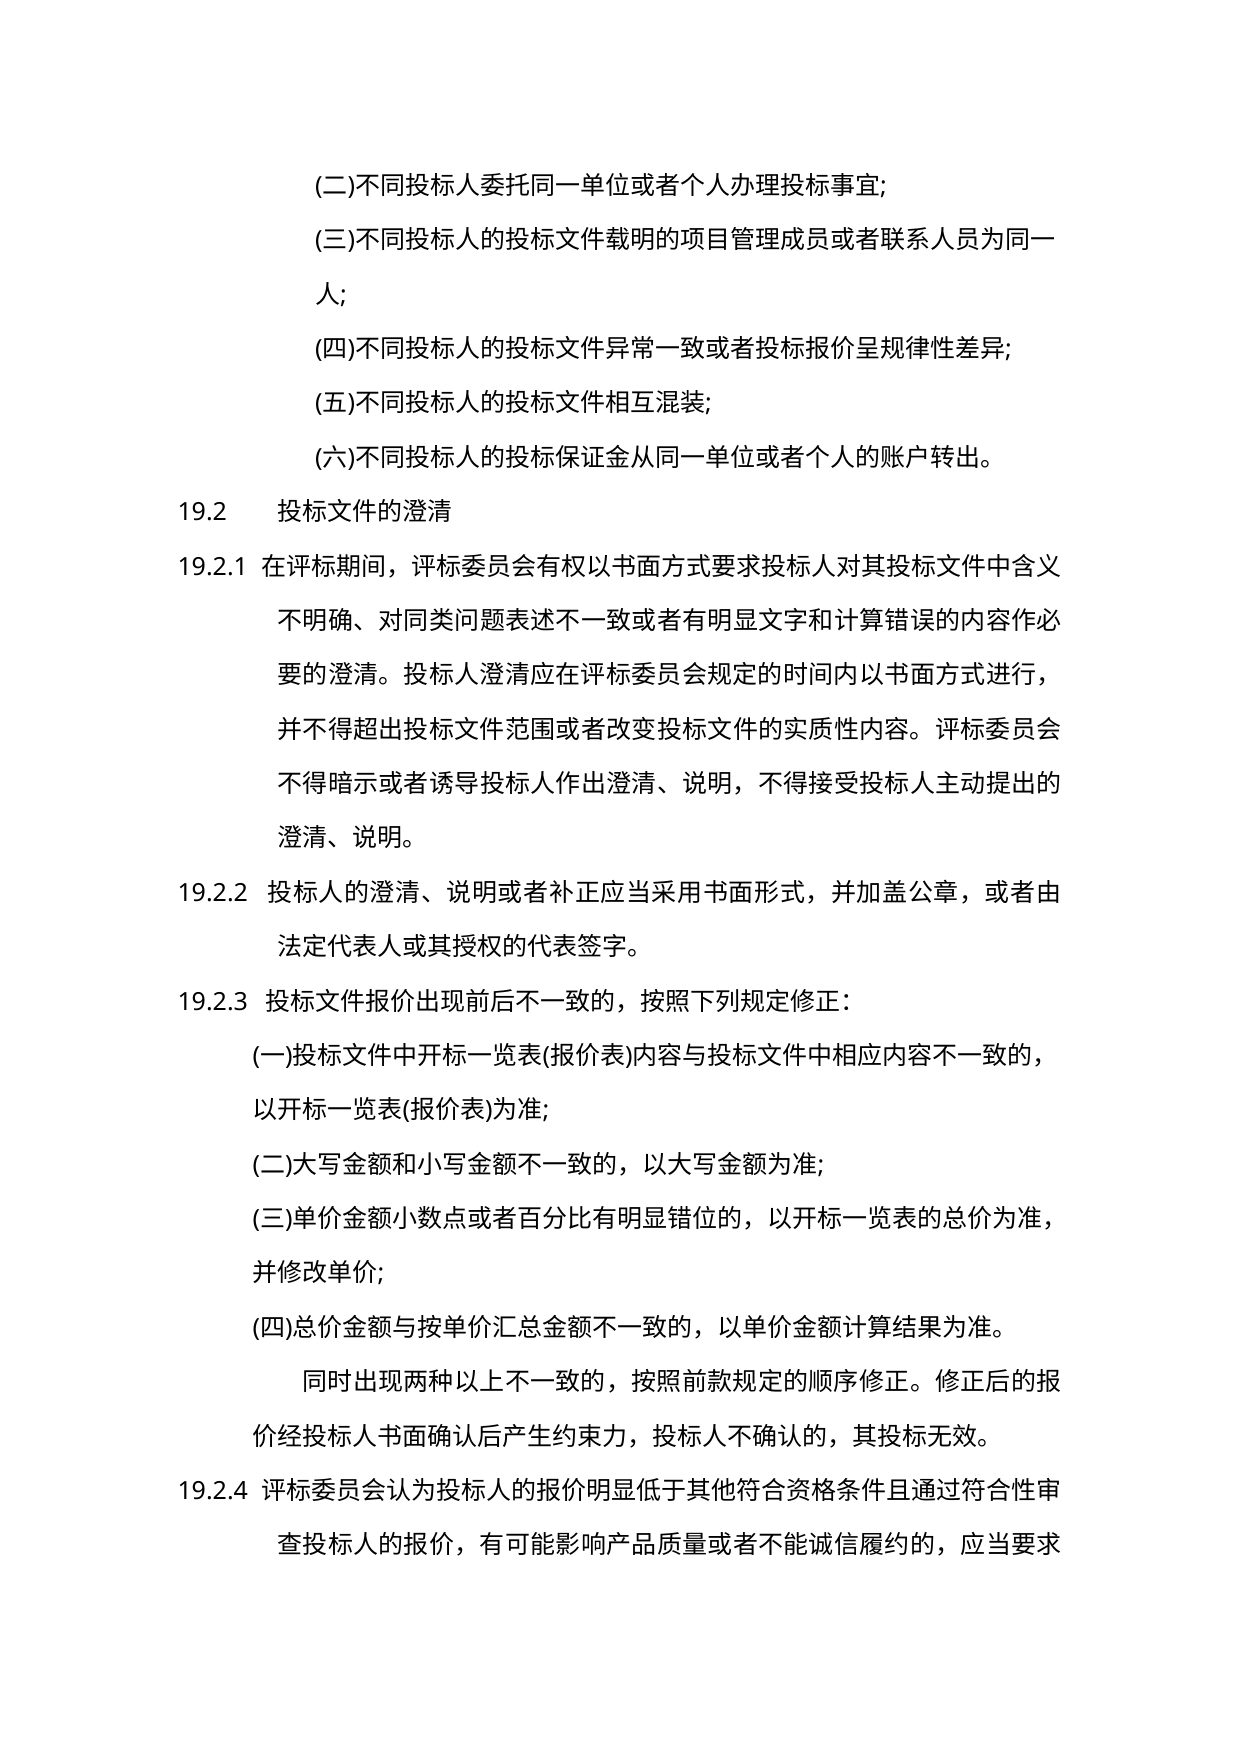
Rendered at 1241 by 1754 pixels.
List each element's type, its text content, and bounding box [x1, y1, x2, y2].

text (五)不同投标人的投标文件相互混装; [315, 383, 1063, 419]
text 同时出现两种以上不一致的，按照前款规定的顺序修正。修正后的报价经投标人书面确认后产生约束力，投标人不确认的，其投标无效。 [252, 1362, 1063, 1452]
text (四)不同投标人的投标文件异常一致或者投标报价呈规律性差异; [315, 328, 1063, 365]
text (二)大写金额和小写金额不一致的，以大写金额为准; [252, 1144, 1063, 1180]
text (二)不同投标人委托同一单位或者个人办理投标事宜; [315, 165, 1063, 202]
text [177, 1470, 1063, 1561]
list 投标文件报价出现前后不一致的，按照下列规定修正： [177, 981, 1063, 1017]
text (三)不同投标人的投标文件载明的项目管理成员或者联系人员为同一人; [315, 220, 1063, 310]
text 19.2 投标文件的澄清 [177, 492, 1063, 528]
text (六)不同投标人的投标保证金从同一单位或者个人的账户转出。 [315, 437, 1063, 473]
text (三)单价金额小数点或者百分比有明显错位的，以开标一览表的总价为准，并修改单价; [252, 1198, 1063, 1289]
text (一)投标文件中开标一览表(报价表)内容与投标文件中相应内容不一致的，以开标一览表(报价表)为准; [252, 1035, 1063, 1126]
text (四)总价金额与按单价汇总金额不一致的，以单价金额计算结果为准。 [252, 1307, 1063, 1343]
text 19.2.1 在评标期间，评标委员会有权以书面方式要求投标人对其投标文件中含义不明确、对同类问题表述不一致或者有明显文字和计算错误的内容作必要的澄清。投标人澄清应在评标委员会规定的时间内以书面方式进行，并不得超出投标文件范围或者改变投标文件的实质性内容。评标委员会不得暗示或者诱导投标人作出澄清、说明，不得接受投标人主动提出的澄清、说明。 [177, 546, 1063, 854]
list 投标人的澄清、说明或者补正应当采用书面形式，并加盖公章，或者由法定代表人或其授权的代表签字。 [177, 872, 1063, 963]
